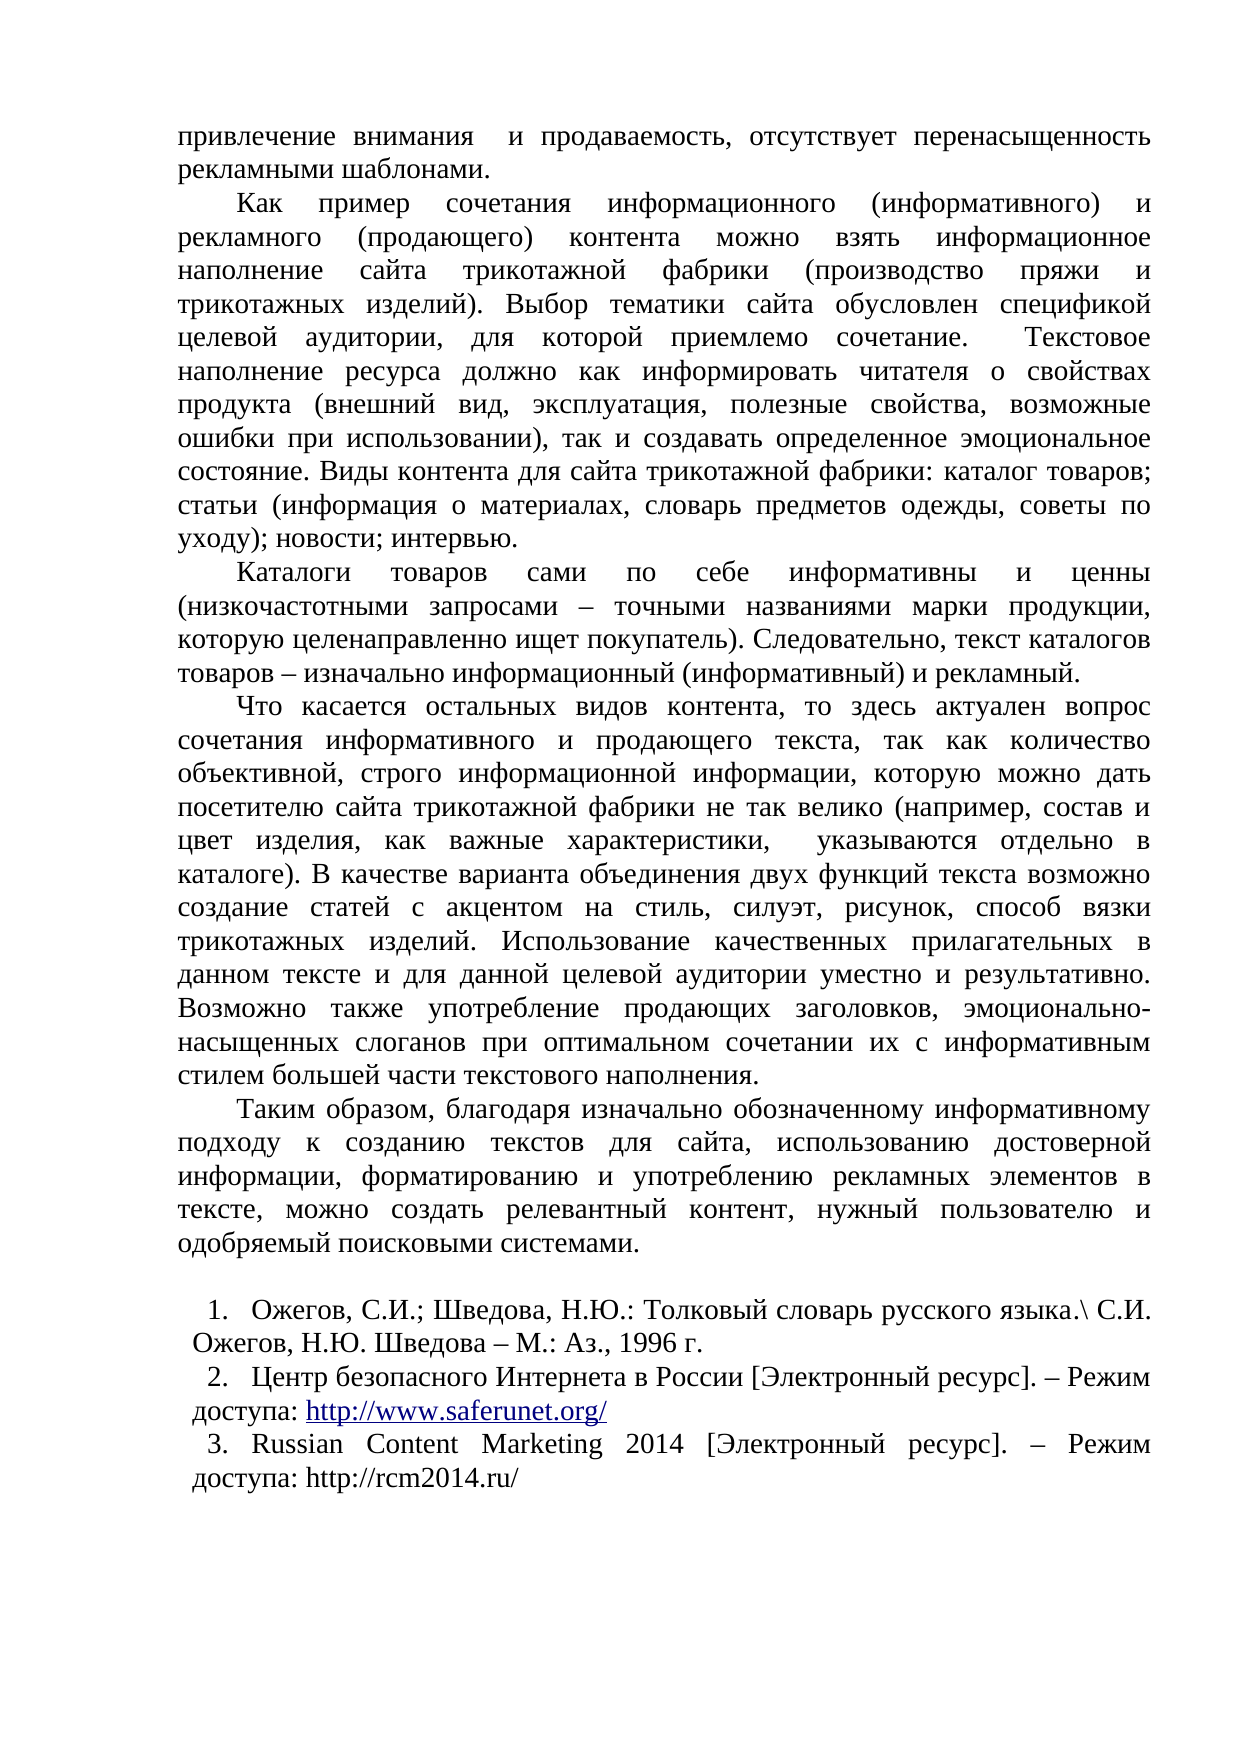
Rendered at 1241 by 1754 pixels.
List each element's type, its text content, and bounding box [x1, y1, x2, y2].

text Что касается остальных видов контента, то здесь актуален вопрос сочетания информативного и продающего текста, так как количество объективной, строго информационной информации, которую можно дать посетителю сайта трикотажной фабрики не так велико (например, состав и цвет изделия, как важные характеристики, указываются отдельно в каталоге). В качестве варианта объединения двух функций текста возможно создание статей с акцентом на стиль, силуэт, рисунок, способ вязки трикотажных изделий. Использование качественных прилагательных в данном тексте и для данной целевой аудитории уместно и результативно. Возможно также употребление продающих заголовков, эмоционально-насыщенных слоганов при оптимальном сочетании их с информативным стилем большей части текстового наполнения. [177, 688, 1152, 1091]
text Таким образом, благодаря изначально обозначенному информативному подходу к созданию текстов для сайта, использованию достоверной информации, форматированию и употреблению рекламных элементов в тексте, можно создать релевантный контент, нужный пользователю и одобряемый поисковыми системами. [177, 1091, 1152, 1258]
list Центр безопасного Интернета в России [Электронный ресурс]. – Режим доступа: http://www.saferunet.org/ [192, 1359, 1152, 1426]
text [177, 118, 1152, 185]
list Russian Content Marketing 2014 [Электронный ресурс]. – Режим доступа: http://rcm2014.ru/ [192, 1426, 1152, 1493]
list Ожегов, С.И.; Шведова, Н.Ю.: Толковый словарь русского языка.\ С.И. Ожегов, Н.Ю. Шведова – М.: Аз., 1996 г. [192, 1292, 1152, 1359]
text Как пример сочетания информационного (информативного) и рекламного (продающего) контента можно взять информационное наполнение сайта трикотажной фабрики (производство пряжи и трикотажных изделий). Выбор тематики сайта обусловлен спецификой целевой аудитории, для которой приемлемо сочетание. Текстовое наполнение ресурса должно как информировать читателя о свойствах продукта (внешний вид, эксплуатация, полезные свойства, возможные ошибки при использовании), так и создавать определенное эмоциональное состояние. Виды контента для сайта трикотажной фабрики: каталог товаров; статьи (информация о материалах, словарь предметов одежды, советы по уходу); новости; интервью. [177, 185, 1152, 554]
text Каталоги товаров сами по себе информативны и ценны (низкочастотными запросами – точными названиями марки продукции, которую целенаправленно ищет покупатель). Следовательно, текст каталогов товаров – изначально информационный (информативный) и рекламный. [177, 554, 1152, 688]
